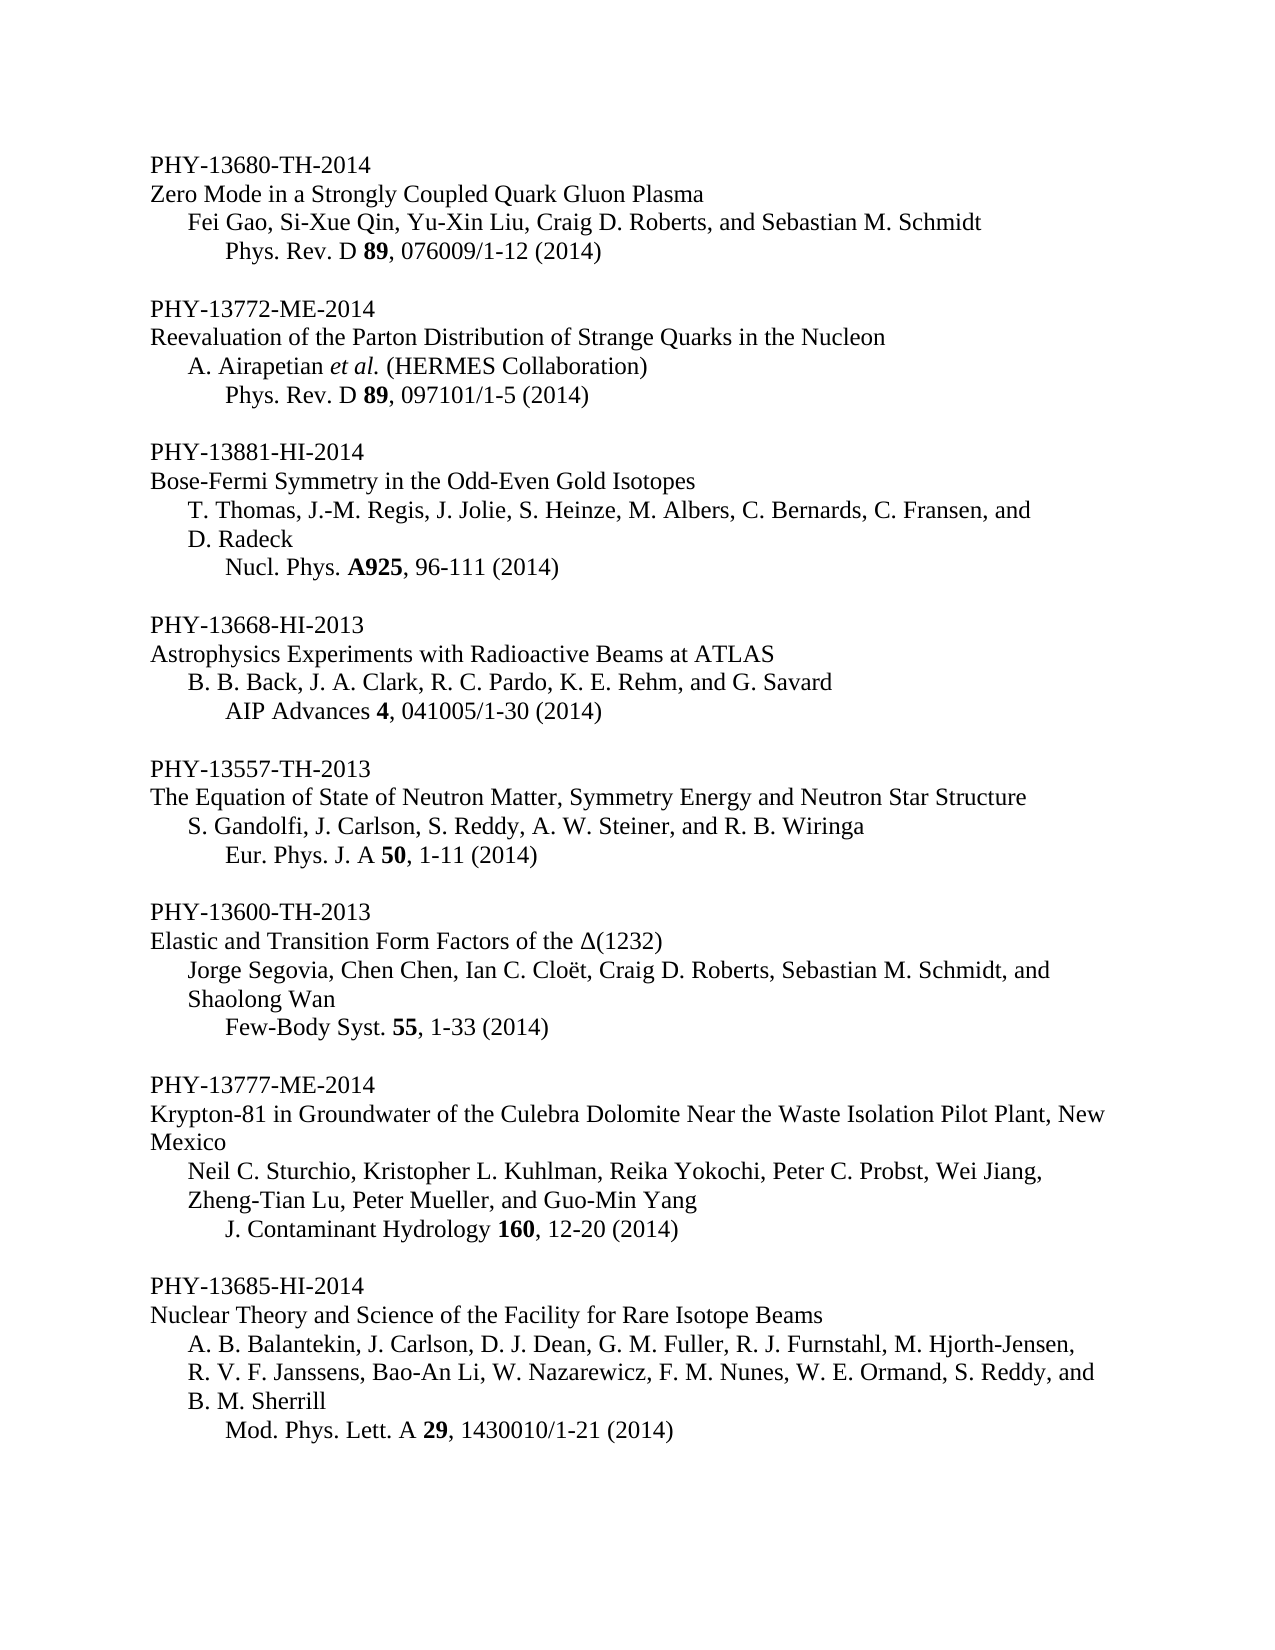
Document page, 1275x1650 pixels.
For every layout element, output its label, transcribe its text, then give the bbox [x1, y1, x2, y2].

text PHY-13600-TH-2013 [150, 897, 1125, 926]
text The Equation of State of Neutron Matter, Symmetry Energy and Neutron Star Structure [150, 782, 1125, 811]
text Reevaluation of the Parton Distribution of Strange Quarks in the Nucleon [150, 322, 1125, 351]
text Neil C. Sturchio, Kristopher L. Kuhlman, Reika Yokochi, Peter C. Probst, Wei Jiang, [187, 1156, 1125, 1185]
text S. Gandolfi, J. Carlson, S. Reddy, A. W. Steiner, and R. B. Wiringa [150, 811, 1125, 840]
text PHY-13685-HI-2014 [150, 1271, 1125, 1300]
text PHY-13772-ME-2014 [150, 294, 1125, 322]
text Mod. Phys. Lett. A 29, 1430010/1-21 (2014) [150, 1415, 1125, 1472]
text Jorge Segovia, Chen Chen, Ian C. Cloët, Craig D. Roberts, Sebastian M. Schmidt, and Shaolong Wan [187, 955, 1125, 1012]
text Phys. Rev. D 89, 097101/1-5 (2014) [150, 380, 1125, 437]
text Few-Body Syst. 55, 1-33 (2014) [150, 1012, 1125, 1070]
text Nucl. Phys. A925, 96-111 (2014) [150, 552, 1125, 610]
text Astrophysics Experiments with Radioactive Beams at ATLAS [150, 639, 1125, 667]
text PHY-13777-ME-2014 [150, 1070, 1125, 1099]
text Phys. Rev. D 89, 076009/1-12 (2014) [150, 236, 1125, 294]
text T. Thomas, J.-M. Regis, J. Jolie, S. Heinze, M. Albers, C. Bernards, C. Fransen, and [150, 495, 1125, 524]
text AIP Advances 4, 041005/1-30 (2014) [150, 696, 1125, 754]
text Zheng-Tian Lu, Peter Mueller, and Guo-Min Yang [187, 1185, 1125, 1214]
text B. M. Sherrill [187, 1386, 1125, 1415]
text PHY-13557-TH-2013 [150, 754, 1125, 782]
text Krypton-81 in Groundwater of the Culebra Dolomite Near the Waste Isolation Pilot Plant, New Mexico [150, 1099, 1125, 1156]
text PHY-13668-HI-2013 [150, 610, 1125, 639]
text Fei Gao, Si-Xue Qin, Yu-Xin Liu, Craig D. Roberts, and Sebastian M. Schmidt [150, 207, 1125, 236]
text Eur. Phys. J. A 50, 1-11 (2014) [150, 840, 1125, 897]
text B. B. Back, J. A. Clark, R. C. Pardo, K. E. Rehm, and G. Savard [150, 667, 1125, 696]
text Zero Mode in a Strongly Coupled Quark Gluon Plasma [150, 179, 1125, 207]
text Elastic and Transition Form Factors of the Δ(1232) [150, 926, 1125, 955]
text PHY-13680-TH-2014 [150, 150, 1125, 179]
text A. B. Balantekin, J. Carlson, D. J. Dean, G. M. Fuller, R. J. Furnstahl, M. Hjorth-Jensen, [187, 1329, 1125, 1357]
text R. V. F. Janssens, Bao-An Li, W. Nazarewicz, F. M. Nunes, W. E. Ormand, S. Reddy, and [187, 1357, 1125, 1386]
text PHY-13881-HI-2014 [150, 437, 1125, 466]
text Nuclear Theory and Science of the Facility for Rare Isotope Beams [150, 1300, 1125, 1329]
text J. Contaminant Hydrology 160, 12-20 (2014) [150, 1214, 1125, 1271]
text Bose-Fermi Symmetry in the Odd-Even Gold Isotopes [150, 466, 1125, 495]
text D. Radeck [150, 524, 1125, 552]
text A. Airapetian et al. (HERMES Collaboration) [150, 351, 1125, 380]
